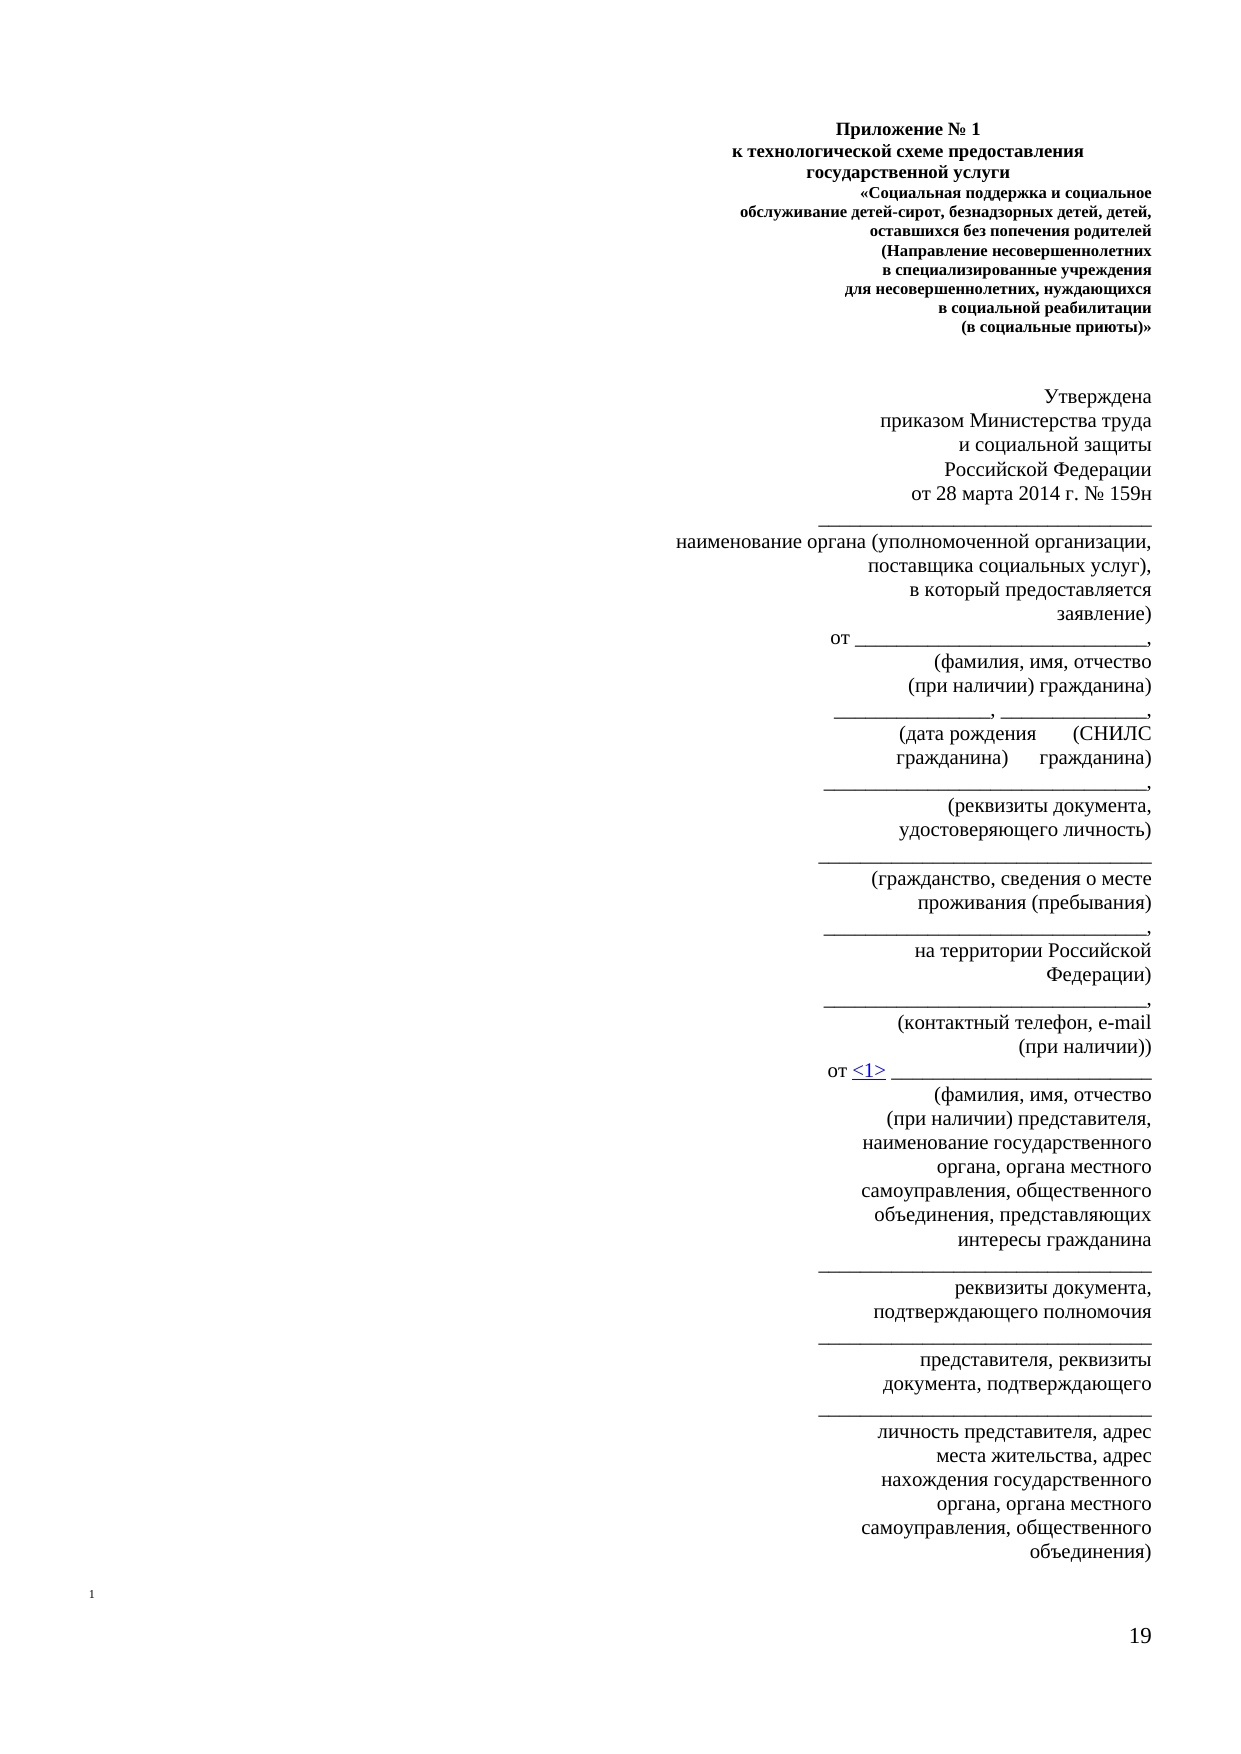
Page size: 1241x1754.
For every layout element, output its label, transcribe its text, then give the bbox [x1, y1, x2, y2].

text в который предоставляется [89, 577, 1152, 601]
text _______________________________, [89, 986, 1152, 1010]
text органа, органа местного [89, 1154, 1152, 1178]
text _______________________________, [89, 914, 1152, 938]
text приказом Министерства труда [89, 408, 1152, 432]
text (гражданство, сведения о месте [89, 866, 1152, 889]
text оставшихся без попечения родителей [89, 221, 1152, 240]
text в социальной реабилитации [89, 298, 1152, 317]
text «Социальная поддержка и социальное [89, 183, 1152, 202]
text обслуживание детей-сирот, безнадзорных детей, детей, [89, 202, 1152, 221]
text документа, подтверждающего [89, 1371, 1152, 1395]
text наименование государственного [89, 1130, 1152, 1154]
text (фамилия, имя, отчество [89, 649, 1152, 673]
text реквизиты документа, [89, 1274, 1152, 1299]
text для несовершеннолетних, нуждающихся [89, 279, 1152, 298]
text (при наличии)) [89, 1034, 1152, 1058]
text ________________________________ [89, 1323, 1152, 1347]
text ________________________________ [89, 1251, 1152, 1274]
text ________________________________ [89, 841, 1152, 866]
text подтверждающего полномочия [89, 1299, 1152, 1323]
text (дата рождения (СНИЛС [89, 721, 1152, 745]
text самоуправления, общественного [89, 1178, 1152, 1202]
text заявление) [89, 601, 1152, 625]
text (при наличии) гражданина) [89, 673, 1152, 697]
text от <1> _________________________ [89, 1058, 1152, 1082]
text ________________________________ [89, 504, 1152, 529]
text (при наличии) представителя, [89, 1106, 1152, 1130]
text самоуправления, общественного [89, 1515, 1152, 1539]
text от 28 марта 2014 г. № 159н [89, 481, 1152, 504]
text Утверждена [89, 384, 1152, 408]
text в специализированные учреждения [89, 259, 1152, 279]
text гражданина) гражданина) [89, 745, 1152, 769]
text _______________, ______________, [89, 697, 1152, 721]
text наименование органа (уполномоченной организации, [89, 529, 1152, 553]
text объединения, представляющих [89, 1202, 1152, 1226]
text проживания (пребывания) [89, 889, 1152, 914]
text личность представителя, адрес [89, 1419, 1152, 1443]
text (контактный телефон, e-mail [89, 1010, 1152, 1034]
text к технологической схеме предоставления государственной услуги [664, 140, 1152, 183]
text (в социальные приюты)» [89, 317, 1152, 336]
text Российской Федерации [89, 456, 1152, 481]
text удостоверяющего личность) [89, 817, 1152, 841]
text представителя, реквизиты [89, 1347, 1152, 1371]
text органа, органа местного [89, 1491, 1152, 1515]
text поставщика социальных услуг), [89, 553, 1152, 577]
text (фамилия, имя, отчество [89, 1082, 1152, 1106]
text (Направление несовершеннолетних [89, 240, 1152, 259]
text _______________________________, [89, 769, 1152, 793]
text интересы гражданина [89, 1226, 1152, 1251]
text объединения) [89, 1539, 1152, 1563]
text на территории Российской [89, 938, 1152, 962]
text ________________________________ [89, 1395, 1152, 1419]
text 1 [89, 1587, 1152, 1611]
text нахождения государственного [89, 1467, 1152, 1491]
text (реквизиты документа, [89, 793, 1152, 817]
text и социальной защиты [89, 432, 1152, 456]
text Федерации) [89, 962, 1152, 986]
text места жительства, адрес [89, 1443, 1152, 1467]
text от ____________________________, [89, 625, 1152, 649]
text Приложение № 1 [664, 118, 1152, 140]
